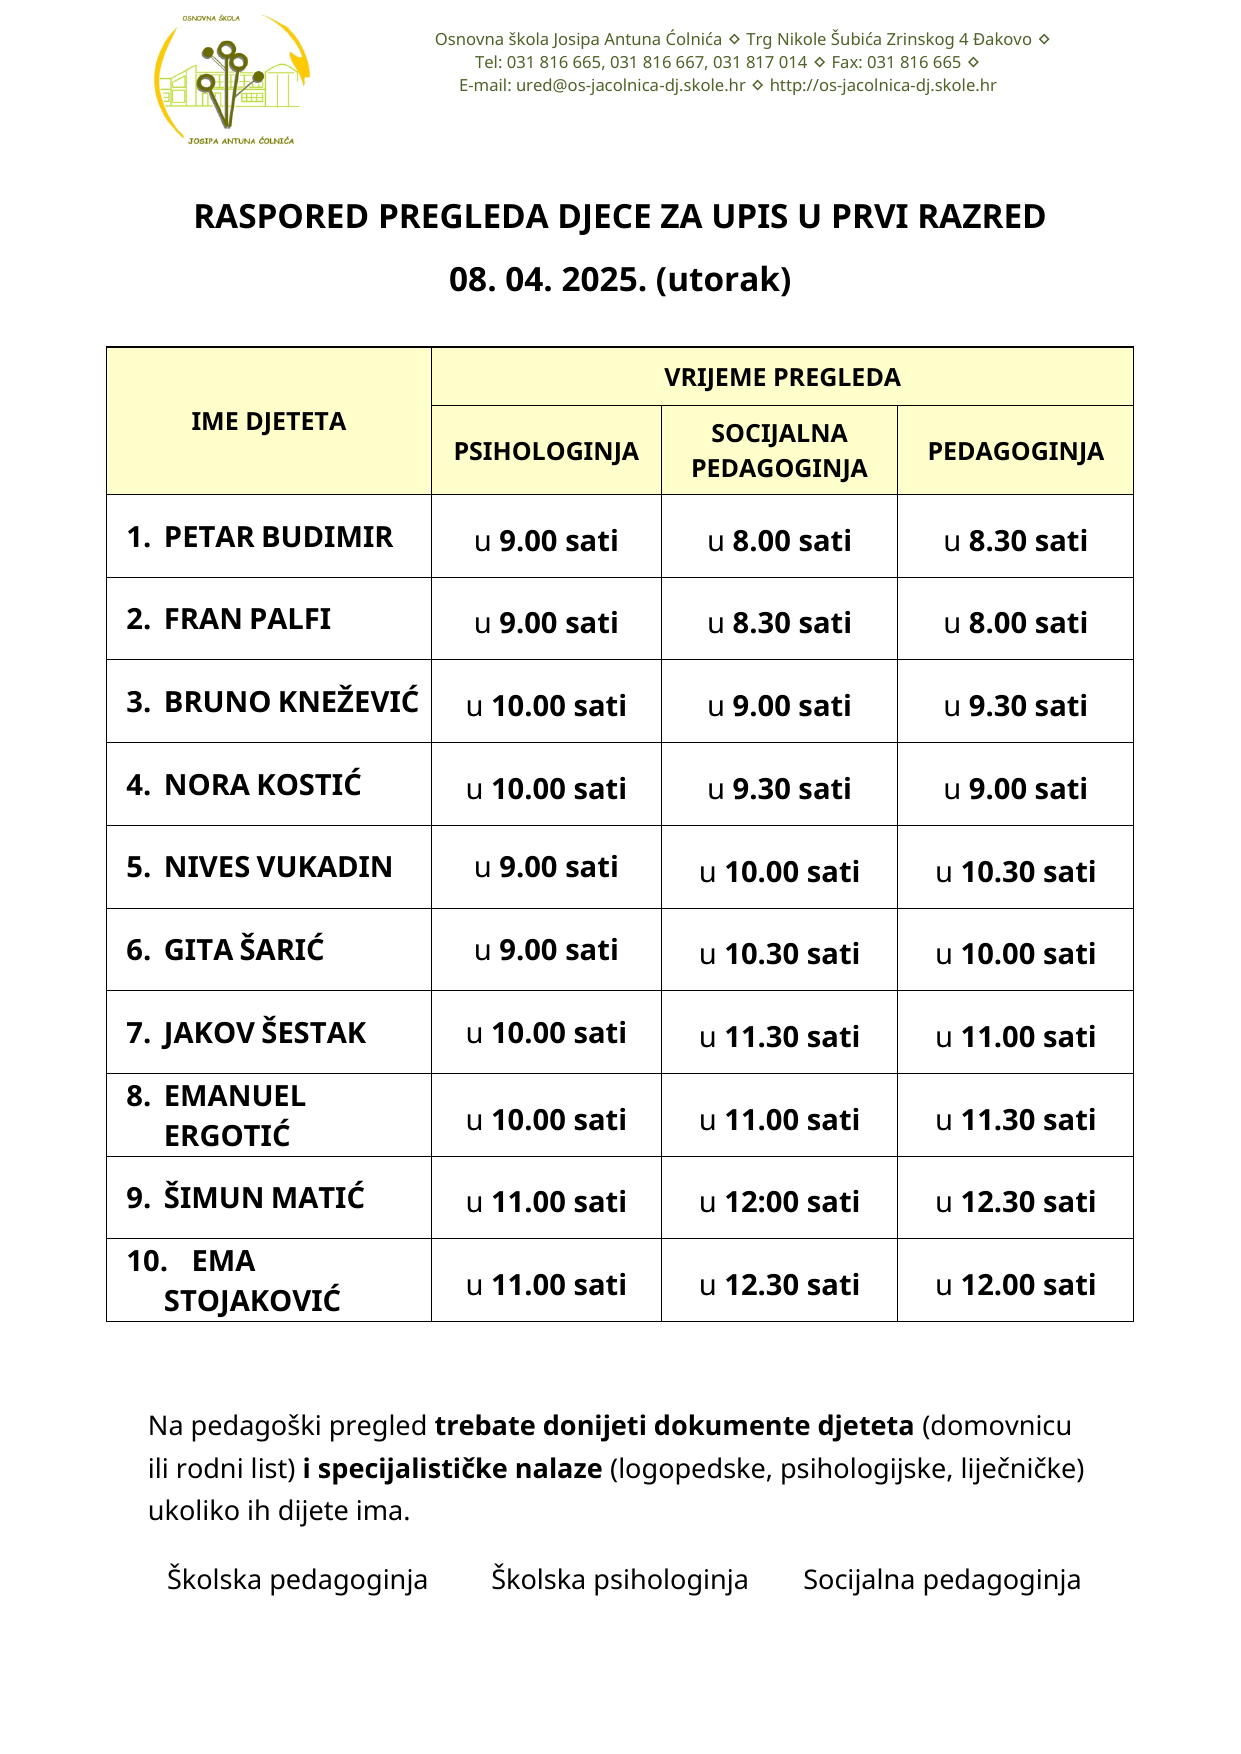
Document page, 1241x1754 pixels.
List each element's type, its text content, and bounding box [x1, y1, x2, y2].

table_cell u 8.30 sati [662, 578, 897, 659]
table_cell u 9.00 sati [432, 909, 661, 990]
text Na pedagoški pregled trebate donijeti dokumente djeteta (domovnicu ili rodni list) i specijalističke nalaze (logopedske, psihologijske, liječničke) ukoliko ih dijete ima. [148, 1407, 1093, 1528]
table_cell PSIHOLOGINJA [432, 406, 661, 494]
table_cell u 9.30 sati [898, 660, 1133, 742]
table_cell u 11.00 sati [432, 1239, 661, 1321]
table_cell SOCIJALNA PEDAGOGINJA [662, 406, 897, 494]
table_header Školska pedagoginja [136, 1560, 459, 1601]
table_cell u 11.00 sati [662, 1074, 897, 1156]
table_cell u 8.00 sati [662, 495, 897, 577]
picture [152, 0, 312, 158]
table_cell u 9.00 sati [432, 826, 661, 907]
table_cell PEDAGOGINJA [898, 406, 1133, 494]
table_cell u 10.00 sati [898, 909, 1133, 990]
table_cell PETAR BUDIMIR [107, 495, 431, 577]
table_cell FRAN PALFI [107, 578, 431, 659]
table_cell u 10.00 sati [432, 991, 661, 1073]
table_cell u 11.00 sati [898, 991, 1133, 1073]
table_cell JAKOV ŠESTAK [107, 991, 431, 1073]
table_cell u 12.30 sati [662, 1239, 897, 1321]
table_cell NIVES VUKADIN [107, 826, 431, 907]
table_cell u 12:00 sati [662, 1157, 897, 1238]
text RASPORED PREGLEDA DJECE ZA UPIS U PRVI RAZRED [148, 193, 1093, 238]
table_cell EMA STOJAKOVIĆ [107, 1239, 431, 1321]
table_cell u 10.00 sati [432, 743, 661, 825]
table_header IME DJETETA [107, 348, 431, 494]
table_cell u 9.00 sati [432, 495, 661, 577]
table_cell u 8.30 sati [898, 495, 1133, 577]
table_cell u 9.00 sati [898, 743, 1133, 825]
table_cell NORA KOSTIĆ [107, 743, 431, 825]
table_cell GITA ŠARIĆ [107, 909, 431, 990]
table_cell u 12.30 sati [898, 1157, 1133, 1238]
table_cell u 10.00 sati [432, 1074, 661, 1156]
table_header VRIJEME PREGLEDA [432, 348, 1133, 405]
text 08. 04. 2025. (utorak) [148, 256, 1093, 301]
table_cell u 10.30 sati [662, 909, 897, 990]
table_cell u 10.30 sati [898, 826, 1133, 907]
table_header Socijalna pedagoginja [781, 1560, 1104, 1601]
table_cell BRUNO KNEŽEVIĆ [107, 660, 431, 742]
table_cell u 11.30 sati [898, 1074, 1133, 1156]
table_cell u 9.30 sati [662, 743, 897, 825]
table_cell u 12.00 sati [898, 1239, 1133, 1321]
table_cell EMANUEL ERGOTIĆ [107, 1074, 431, 1156]
table_cell u 10.00 sati [432, 660, 661, 742]
table_header Školska psihologinja [459, 1560, 781, 1601]
table_cell u 10.00 sati [662, 826, 897, 907]
table_cell u 11.30 sati [662, 991, 897, 1073]
table_cell u 9.00 sati [662, 660, 897, 742]
table_cell ŠIMUN MATIĆ [107, 1157, 431, 1238]
table_cell u 11.00 sati [432, 1157, 661, 1238]
table_cell u 8.00 sati [898, 578, 1133, 659]
table_cell u 9.00 sati [432, 578, 661, 659]
